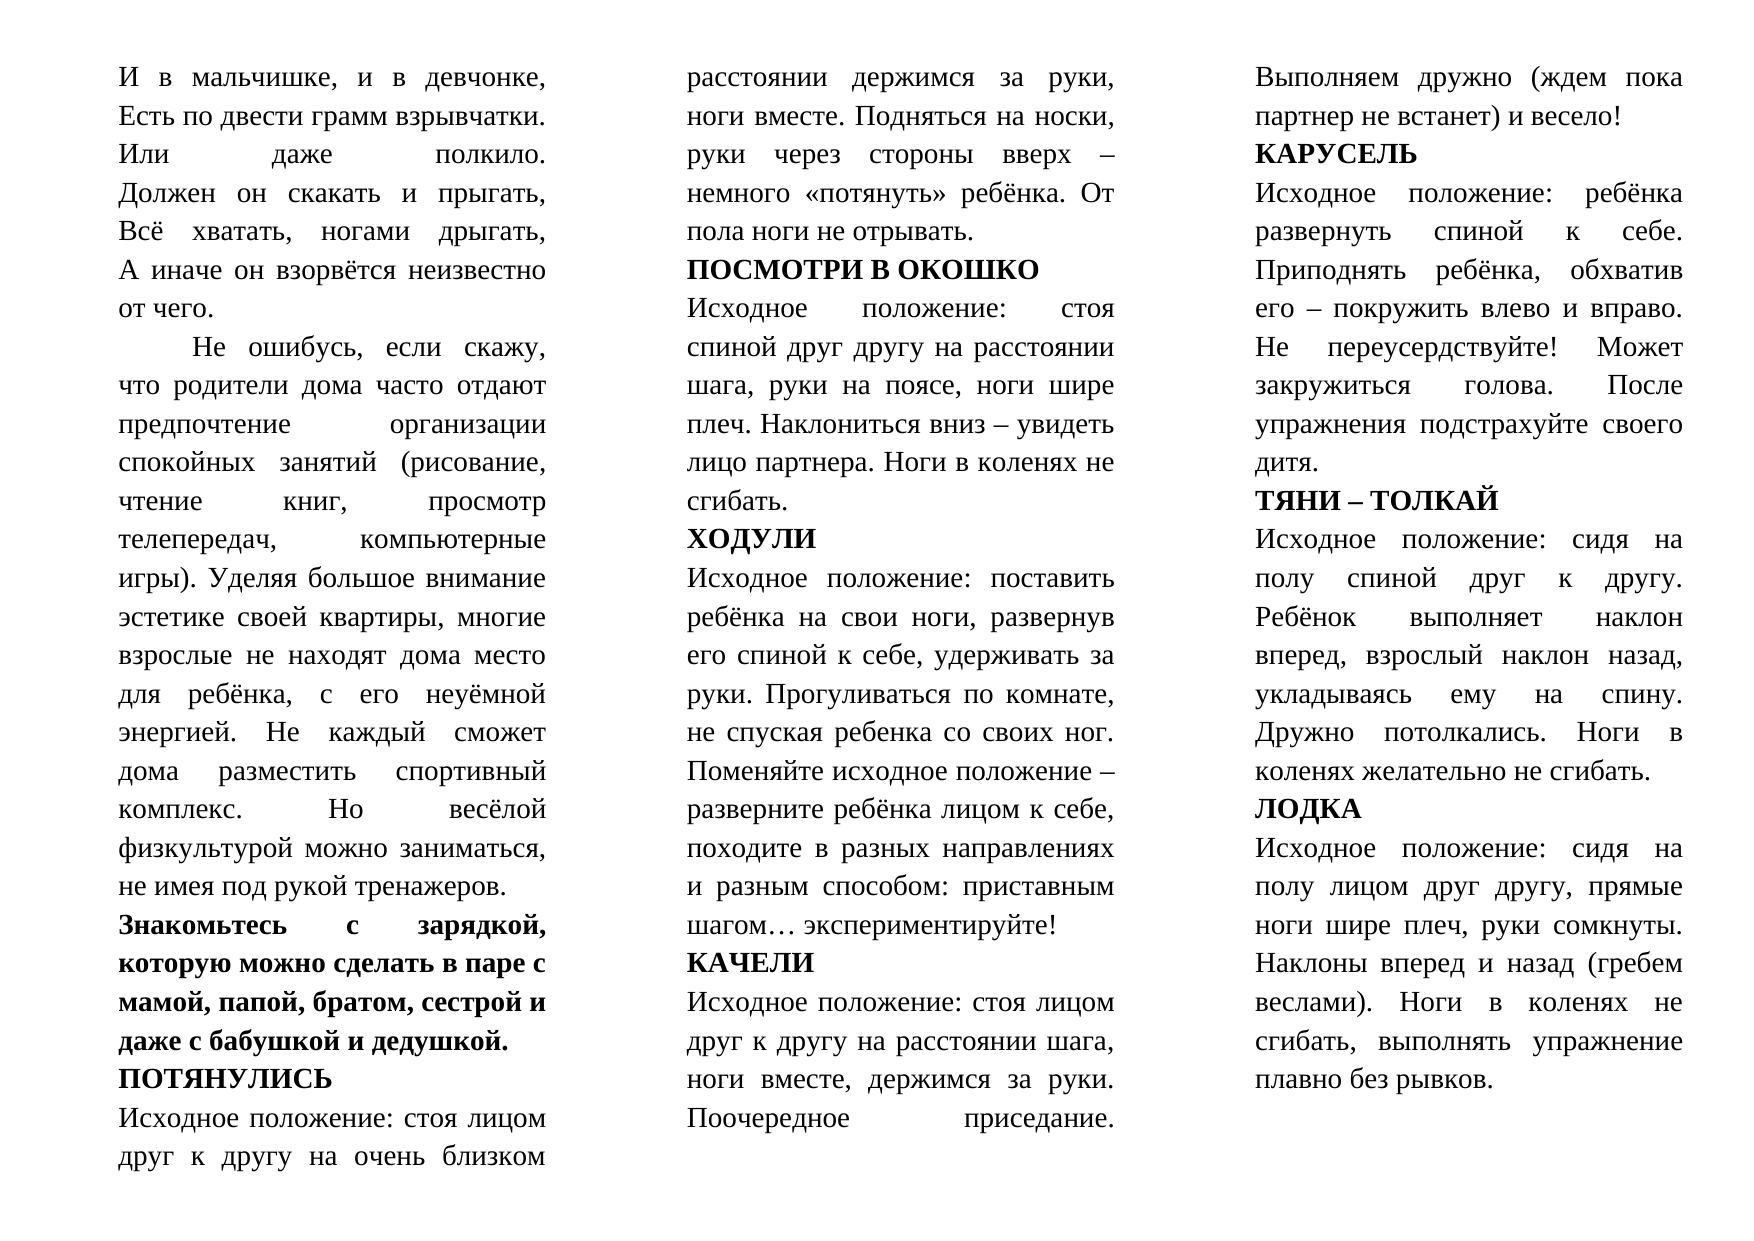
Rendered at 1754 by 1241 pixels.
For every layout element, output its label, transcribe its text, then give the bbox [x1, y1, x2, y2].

text Исходное положение: поставить ребёнка на свои ноги, развернув его спиной к себе, удерживать за руки. Прогуливаться по комнате, не спуская ребенка со своих ног. Поменяйте исходное положение – разверните ребёнка лицом к себе, походите в разных направлениях и разным способом: приставным шагом… экспериментируйте! [687, 560, 1115, 941]
text И в мальчишке, и в девчонке, Есть по двести грамм взрывчатки. Или даже полкило. Должен он скакать и прыгать, Всё хватать, ногами дрыгать, А иначе он взорвётся неизвестно от чего. [118, 59, 546, 324]
text Знакомьтесь с зарядкой, которую можно сделать в паре с мамой, папой, братом, сестрой и даже с бабушкой и дедушкой. [118, 907, 546, 1056]
text КАЧЕЛИ [687, 946, 1115, 979]
text Исходное положение: стоя лицом друг к другу на очень близком расстоянии держимся за руки, ноги вместе. Подняться на носки, руки через стороны вверх – немного «потянуть» ребёнка. От пола ноги не отрывать. [118, 1100, 546, 1172]
text ТЯНИ – ТОЛКАЙ [1255, 483, 1683, 517]
text Исходное положение: стоя спиной друг другу на расстоянии шага, руки на поясе, ноги шире плеч. Наклониться вниз – увидеть лицо партнера. Ноги в коленях не сгибать. [687, 290, 1115, 517]
text ХОДУЛИ [687, 522, 1115, 555]
text Исходное положение: стоя лицом друг к другу на очень близком расстоянии держимся за руки, ноги вместе. Подняться на носки, руки через стороны вверх – немного «потянуть» ребёнка. От пола ноги не отрывать. [687, 59, 1115, 247]
text Исходное положение: стоя лицом друг к другу на расстоянии шага, ноги вместе, держимся за руки. Поочередное приседание. Выполняем дружно (ждем пока партнер не встанет) и весело! [687, 984, 1115, 1133]
text Исходное положение: сидя на полу лицом друг другу, прямые ноги шире плеч, руки сомкнуты. Наклоны вперед и назад (гребем веслами). Ноги в коленях не сгибать, выполнять упражнение плавно без рывков. [1255, 830, 1683, 1095]
text Не ошибусь, если скажу, что родители дома часто отдают предпочтение организации спокойных занятий (рисование, чтение книг, просмотр телепередач, компьютерные игры). Уделяя большое внимание эстетике своей квартиры, многие взрослые не находят дома место для ребёнка, с его неуёмной энергией. Не каждый сможет дома разместить спортивный комплекс. Но весёлой физкультурой можно заниматься, не имея под рукой тренажеров. [118, 329, 546, 902]
text ПОТЯНУЛИСЬ [118, 1061, 546, 1095]
text Исходное положение: стоя лицом друг к другу на расстоянии шага, ноги вместе, держимся за руки. Поочередное приседание. Выполняем дружно (ждем пока партнер не встанет) и весело! [1255, 59, 1683, 131]
text ЛОДКА [1255, 791, 1683, 825]
text КАРУСЕЛЬ [1255, 136, 1683, 170]
text Исходное положение: ребёнка развернуть спиной к себе. Приподнять ребёнка, обхватив его – покружить влево и вправо. Не переусердствуйте! Может закружиться голова. После упражнения подстрахуйте своего дитя. [1255, 175, 1683, 478]
text ПОСМОТРИ В ОКОШКО [687, 252, 1115, 285]
text Исходное положение: сидя на полу спиной друг к другу. Ребёнок выполняет наклон вперед, взрослый наклон назад, укладываясь ему на спину. Дружно потолкались. Ноги в коленях желательно не сгибать. [1255, 522, 1683, 786]
